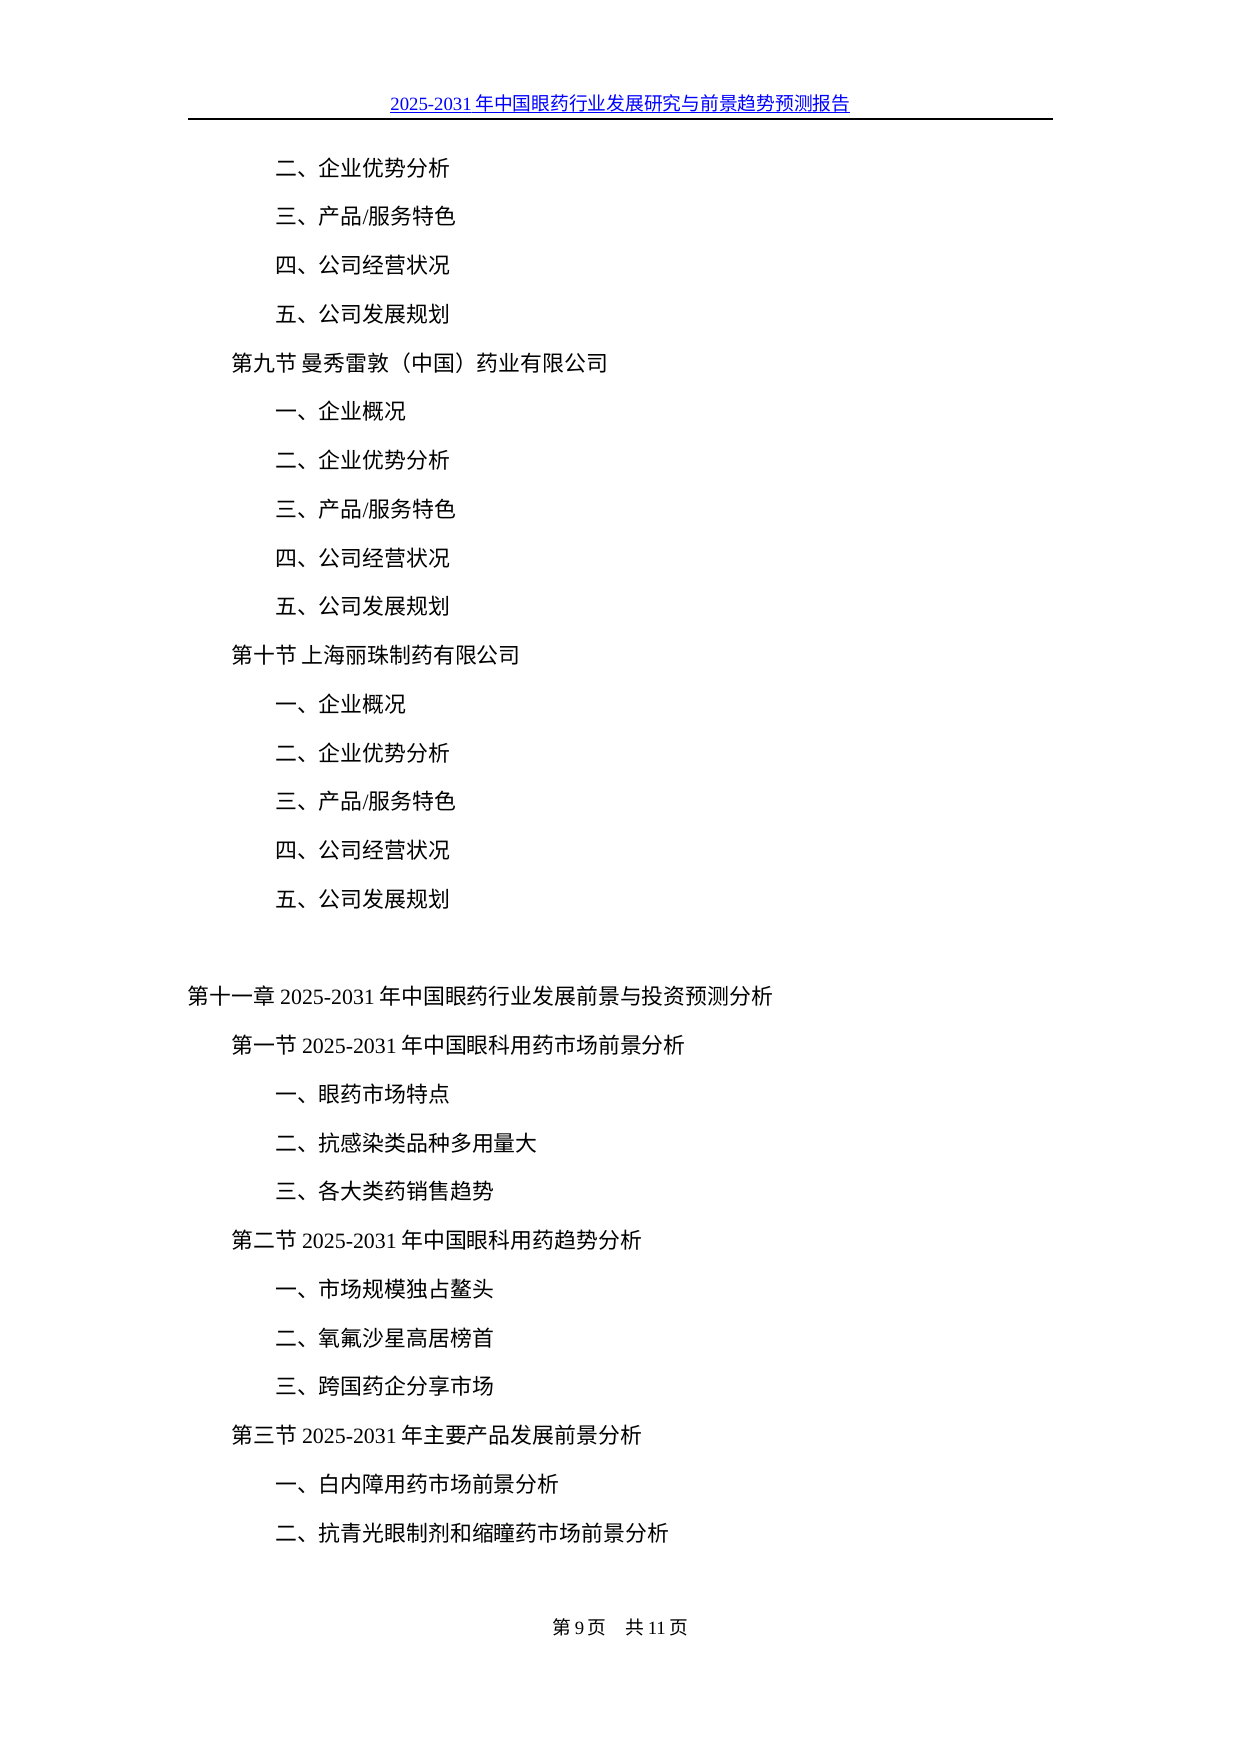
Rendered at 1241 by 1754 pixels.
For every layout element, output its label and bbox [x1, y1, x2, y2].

text [187, 150, 1053, 1548]
